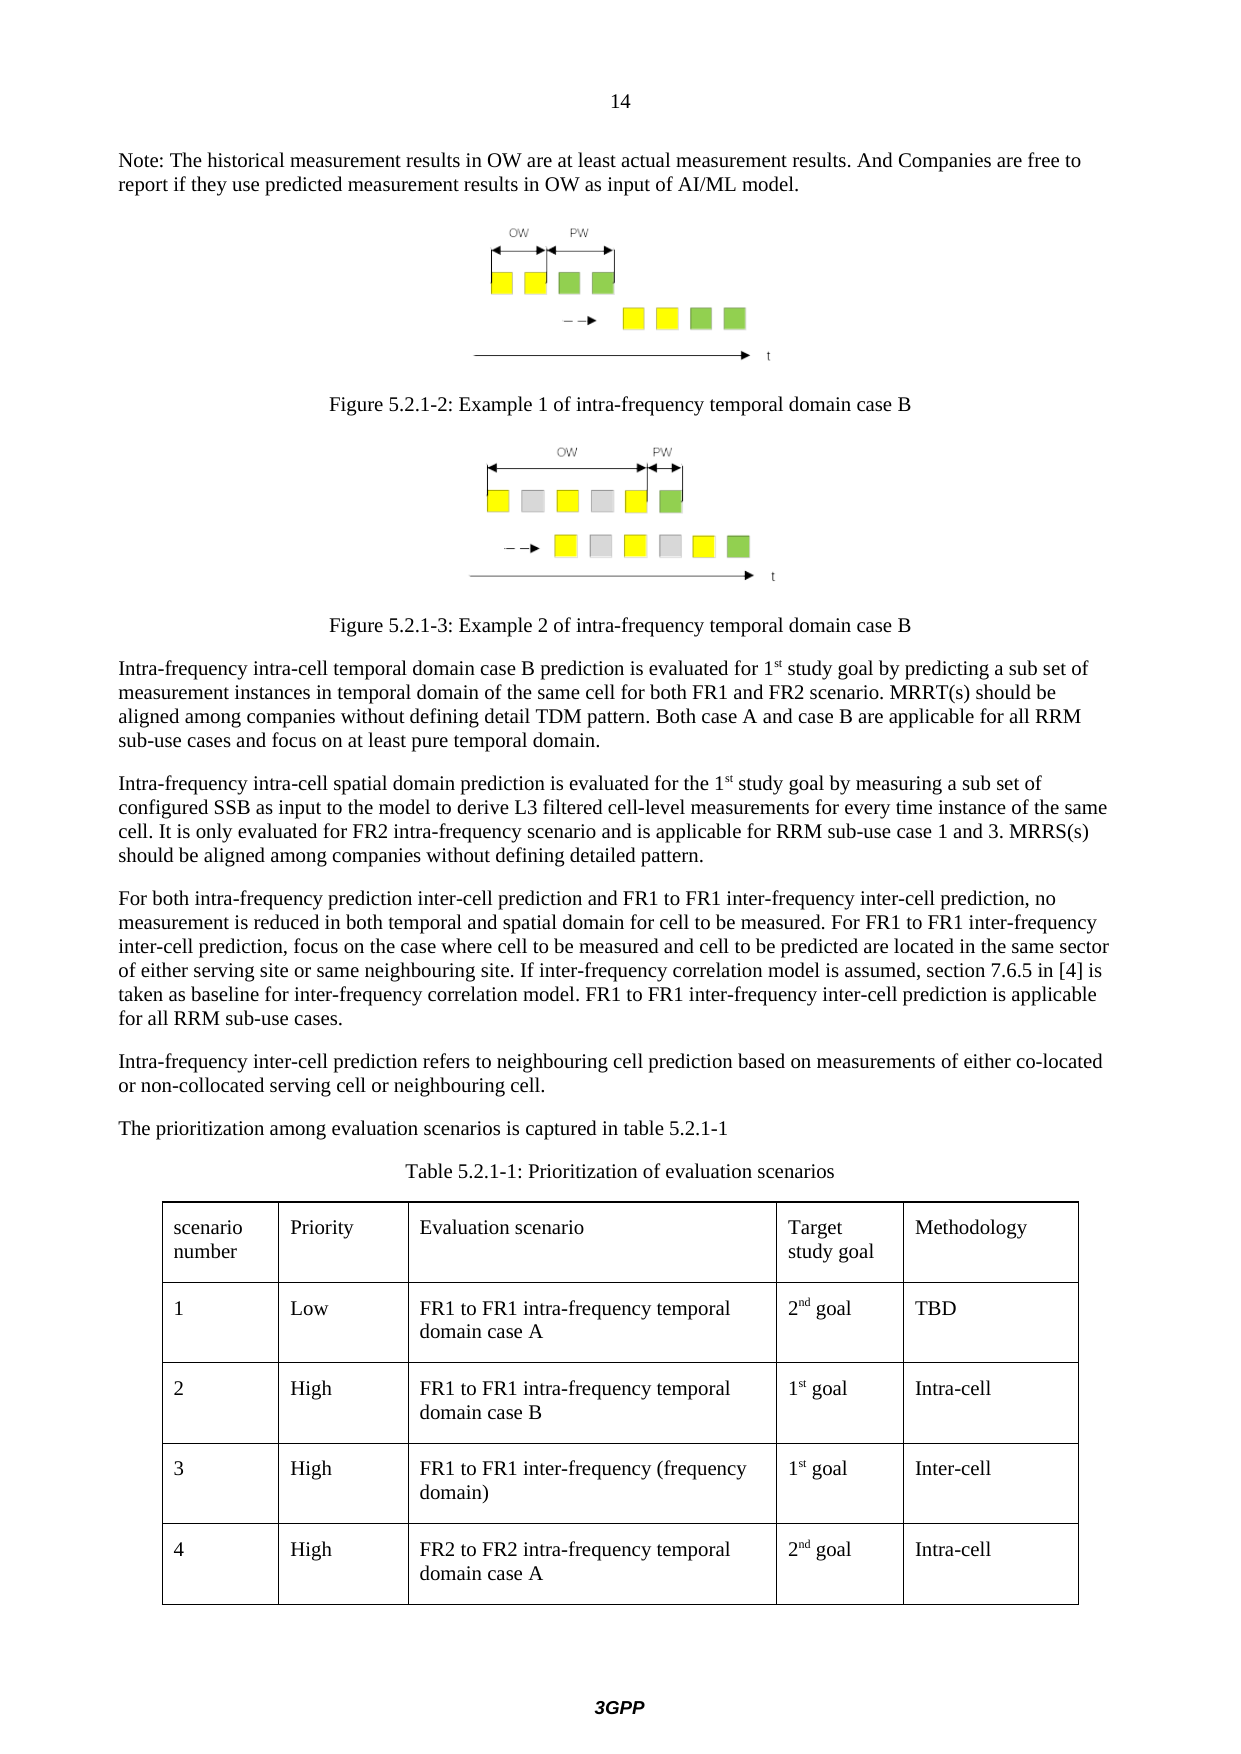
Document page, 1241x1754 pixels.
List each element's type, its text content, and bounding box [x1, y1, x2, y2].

table_cell 1st goal [777, 1444, 903, 1523]
table_cell 2nd goal [777, 1524, 903, 1603]
text Table 5.2.1-1: Prioritization of evaluation scenarios [118, 1159, 1122, 1183]
table_cell TBD [904, 1283, 1078, 1362]
table_cell High [279, 1444, 408, 1523]
table_cell High [279, 1524, 408, 1603]
text Intra-frequency inter-cell prediction refers to neighbouring cell prediction based on measurements of either co-located or non-collocated serving cell or neighbouring cell. [118, 1049, 1122, 1097]
text Figure 5.2.1-2: Example 1 of intra-frequency temporal domain case B [118, 392, 1122, 416]
table_cell 3 [163, 1444, 278, 1523]
text Note: The historical measurement results in OW are at least actual measurement results. And Companies are free to report if they use predicted measurement results in OW as input of AI/ML model. [118, 147, 1122, 196]
table_header Evaluation scenario [409, 1203, 776, 1282]
table_cell Inter-cell [904, 1444, 1078, 1523]
table_cell Low [279, 1283, 408, 1362]
table_header Priority [279, 1203, 408, 1282]
text The prioritization among evaluation scenarios is captured in table 5.2.1-1 [118, 1116, 1122, 1140]
text Intra-frequency intra-cell temporal domain case B prediction is evaluated for 1st study goal by predicting a sub set of measurement instances in temporal domain of the same cell for both FR1 and FR2 scenario. MRRT(s) should be aligned among companies without defining detail TDM pattern. Both case A and case B are applicable for all RRM sub-use cases and focus on at least pure temporal domain. [118, 656, 1122, 752]
table_cell 2nd goal [777, 1283, 903, 1362]
table_cell Intra-cell [904, 1363, 1078, 1443]
text Figure 5.2.1-3: Example 2 of intra-frequency temporal domain case B [118, 613, 1122, 637]
table_cell FR1 to FR1 inter-frequency (frequency domain) [409, 1444, 776, 1523]
table_header Target study goal [777, 1203, 903, 1282]
text For both intra-frequency prediction inter-cell prediction and FR1 to FR1 inter-frequency inter-cell prediction, no measurement is reduced in both temporal and spatial domain for cell to be measured. For FR1 to FR1 inter-frequency inter-cell prediction, focus on the case where cell to be measured and cell to be predicted are located in the same sector of either serving site or same neighbouring site. If inter-frequency correlation model is assumed, section 7.6.5 in [4] is taken as baseline for inter-frequency correlation model. FR1 to FR1 inter-frequency inter-cell prediction is applicable for all RRM sub-use cases. [118, 886, 1122, 1030]
table_cell Intra-cell [904, 1524, 1078, 1603]
table_cell 1st goal [777, 1363, 903, 1443]
table_cell FR2 to FR2 intra-frequency temporal domain case A [409, 1524, 776, 1603]
table_header Methodology [904, 1203, 1078, 1282]
table_cell FR1 to FR1 intra-frequency temporal domain case A [409, 1283, 776, 1362]
table_cell FR1 to FR1 intra-frequency temporal domain case B [409, 1363, 776, 1443]
table_header scenario number [163, 1203, 278, 1282]
table_cell High [279, 1363, 408, 1443]
table_cell 4 [163, 1524, 278, 1603]
table_cell 1 [163, 1283, 278, 1362]
text Intra-frequency intra-cell spatial domain prediction is evaluated for the 1st study goal by measuring a sub set of configured SSB as input to the model to derive L3 filtered cell-level measurements for every time instance of the same cell. It is only evaluated for FR2 intra-frequency scenario and is applicable for RRM sub-use case 1 and 3. MRRS(s) should be aligned among companies without defining detailed pattern. [118, 771, 1122, 867]
table_cell 2 [163, 1363, 278, 1443]
